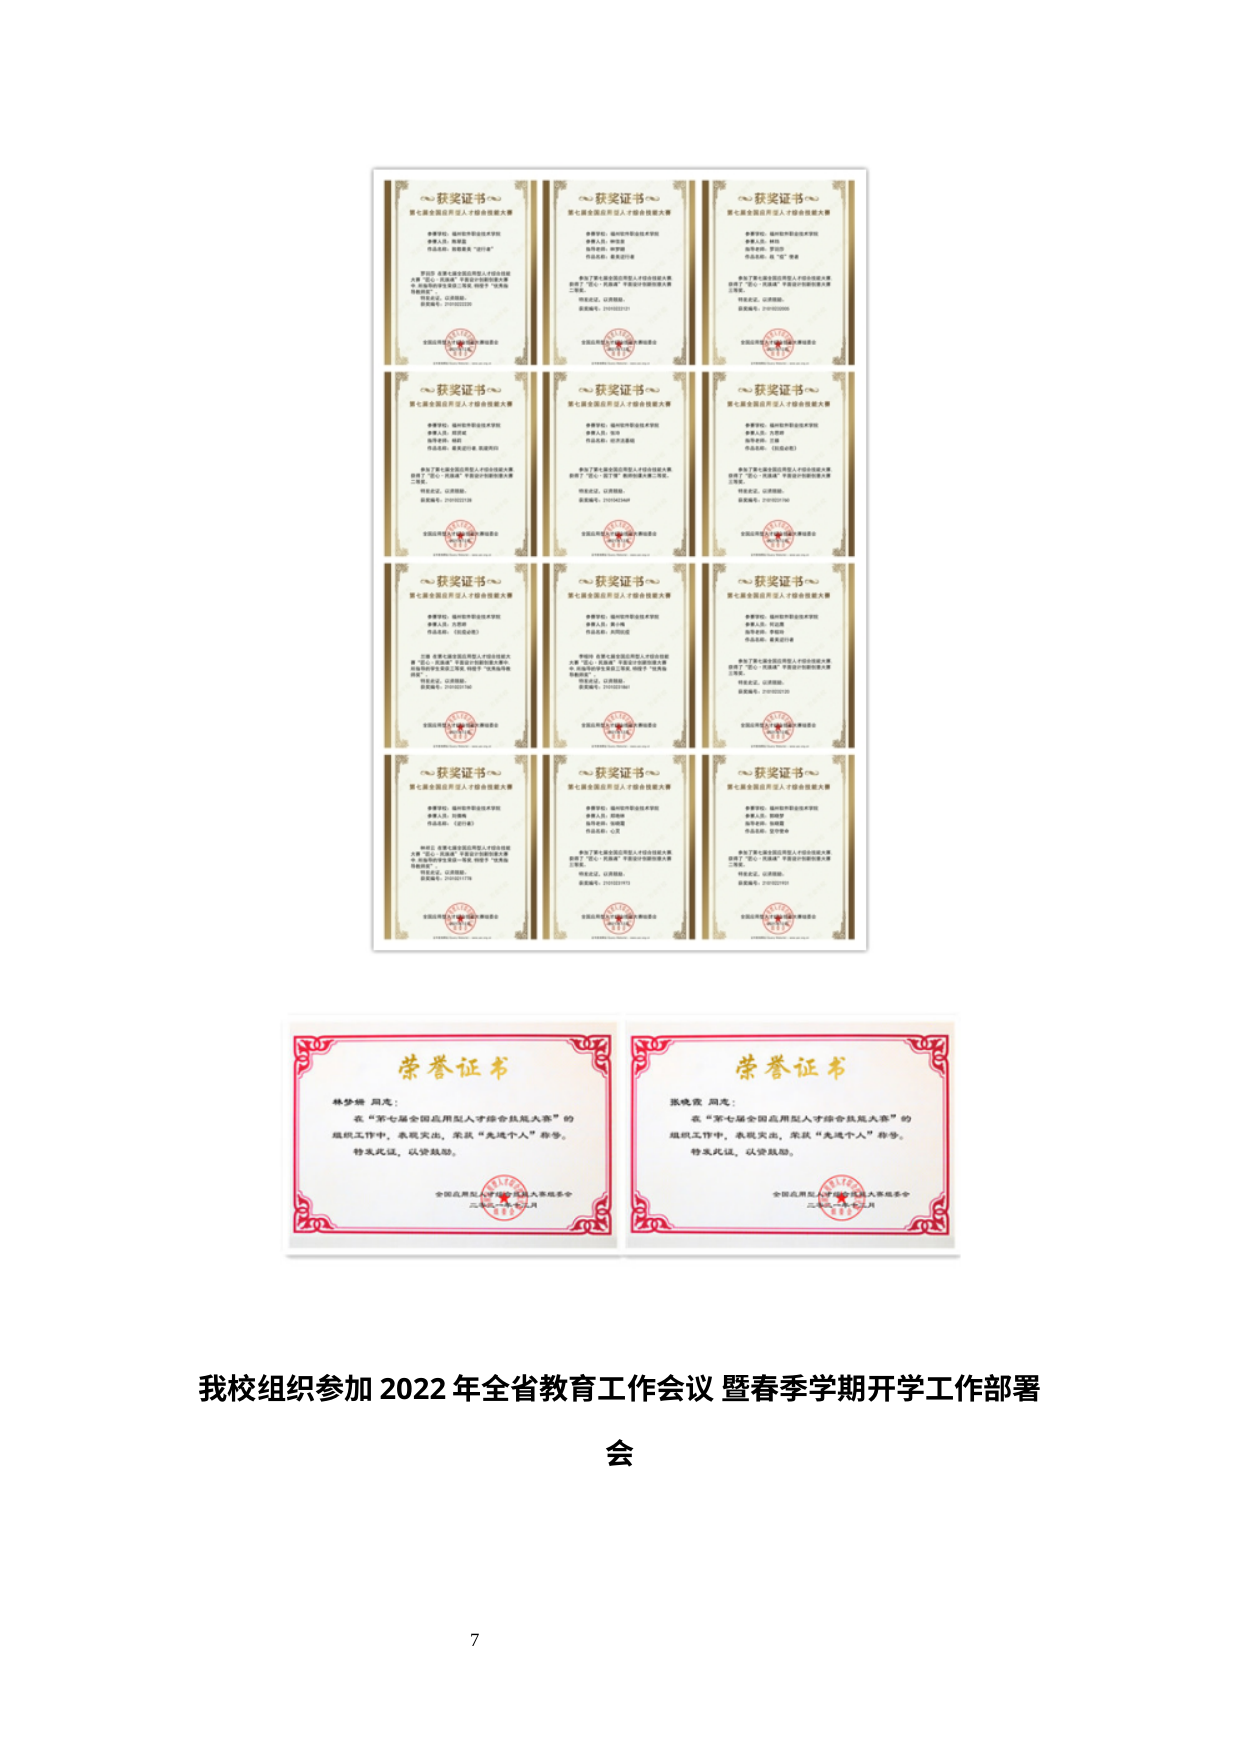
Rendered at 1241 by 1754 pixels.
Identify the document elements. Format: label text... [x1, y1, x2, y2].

picture [279, 985, 961, 1297]
picture [365, 162, 875, 959]
text 我校组织参加2022年全省教育工作会议 暨春季学期开学工作部署会 [187, 1354, 1053, 1484]
